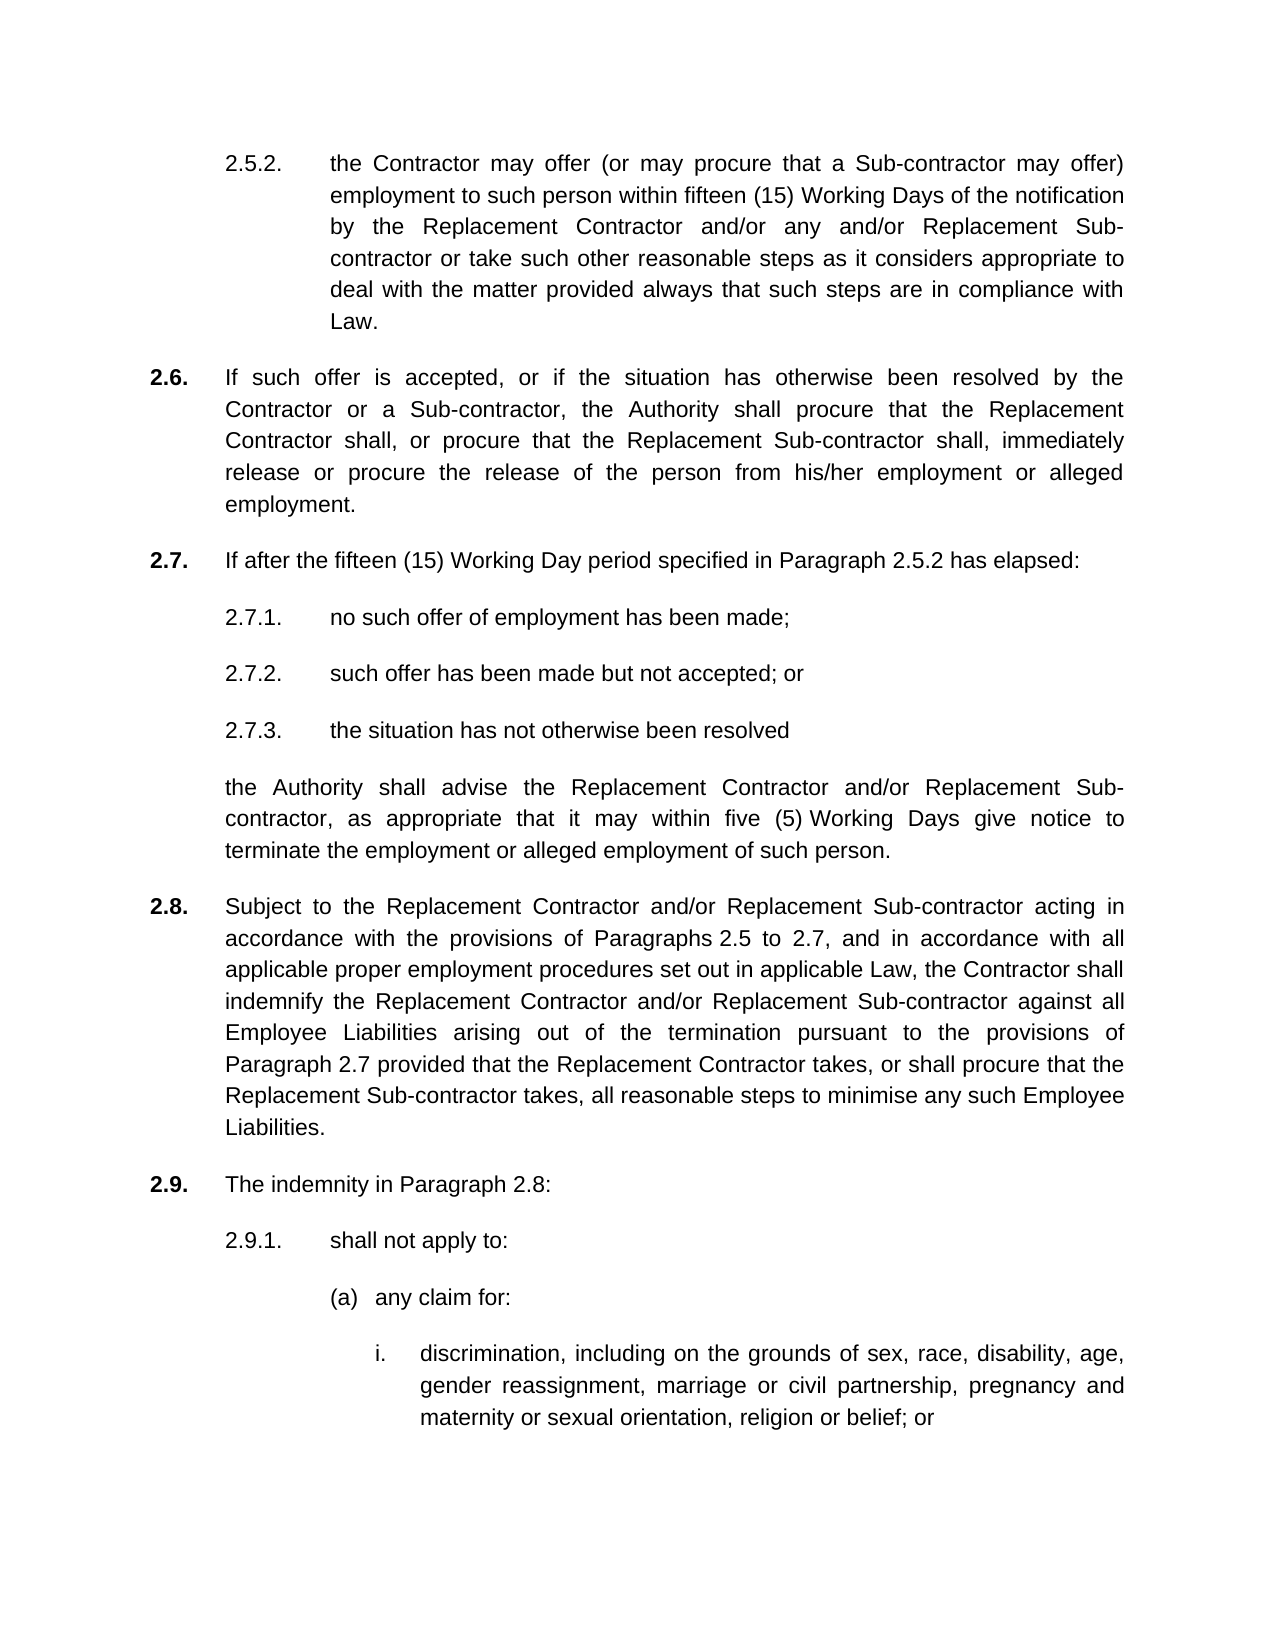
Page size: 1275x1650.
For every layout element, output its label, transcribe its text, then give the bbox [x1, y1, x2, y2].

list Subject to the Replacement Contractor and/or Replacement Sub-contractor acting in accordance with the provisions of Paragraphs 2.5 to 2.7, and in accordance with all applicable proper employment procedures set out in applicable Law, the Contractor shall indemnify the Replacement Contractor and/or Replacement Sub-contractor against all Employee Liabilities arising out of the termination pursuant to the provisions of Paragraph 2.7 provided that the Replacement Contractor takes, or shall procure that the Replacement Sub-contractor takes, all reasonable steps to minimise any such Employee Liabilities. [150, 893, 1125, 1140]
list If after the fifteen (15) Working Day period specified in Paragraph 2.5.2 has elapsed: [150, 547, 1125, 573]
text any claim for: [330, 1284, 1125, 1310]
text the situation has not otherwise been resolved [225, 717, 1125, 743]
list If such offer is accepted, or if the situation has otherwise been resolved by the Contractor or a Sub-contractor, the Authority shall procure that the Replacement Contractor shall, or procure that the Replacement Sub-contractor shall, immediately release or procure the release of the person from his/her employment or alleged employment. [150, 364, 1125, 517]
text shall not apply to: [225, 1227, 1125, 1253]
list The indemnity in Paragraph 2.8: [150, 1171, 1125, 1197]
list the Authority shall advise the Replacement Contractor and/or Replacement Sub-contractor, as appropriate that it may within five (5) Working Days give notice to terminate the employment or alleged employment of such person. [225, 773, 1125, 863]
text such offer has been made but not accepted; or [225, 660, 1125, 687]
text discrimination, including on the grounds of sex, race, disability, age, gender reassignment, marriage or civil partnership, pregnancy and maternity or sexual orientation, religion or belief; or [375, 1340, 1125, 1430]
text the Contractor may offer (or may procure that a Sub-contractor may offer) employment to such person within fifteen (15) Working Days of the notification by the Replacement Contractor and/or any and/or Replacement Sub-contractor or take such other reasonable steps as it considers appropriate to deal with the matter provided always that such steps are in compliance with Law. [225, 150, 1125, 334]
text no such offer of employment has been made; [225, 604, 1125, 630]
